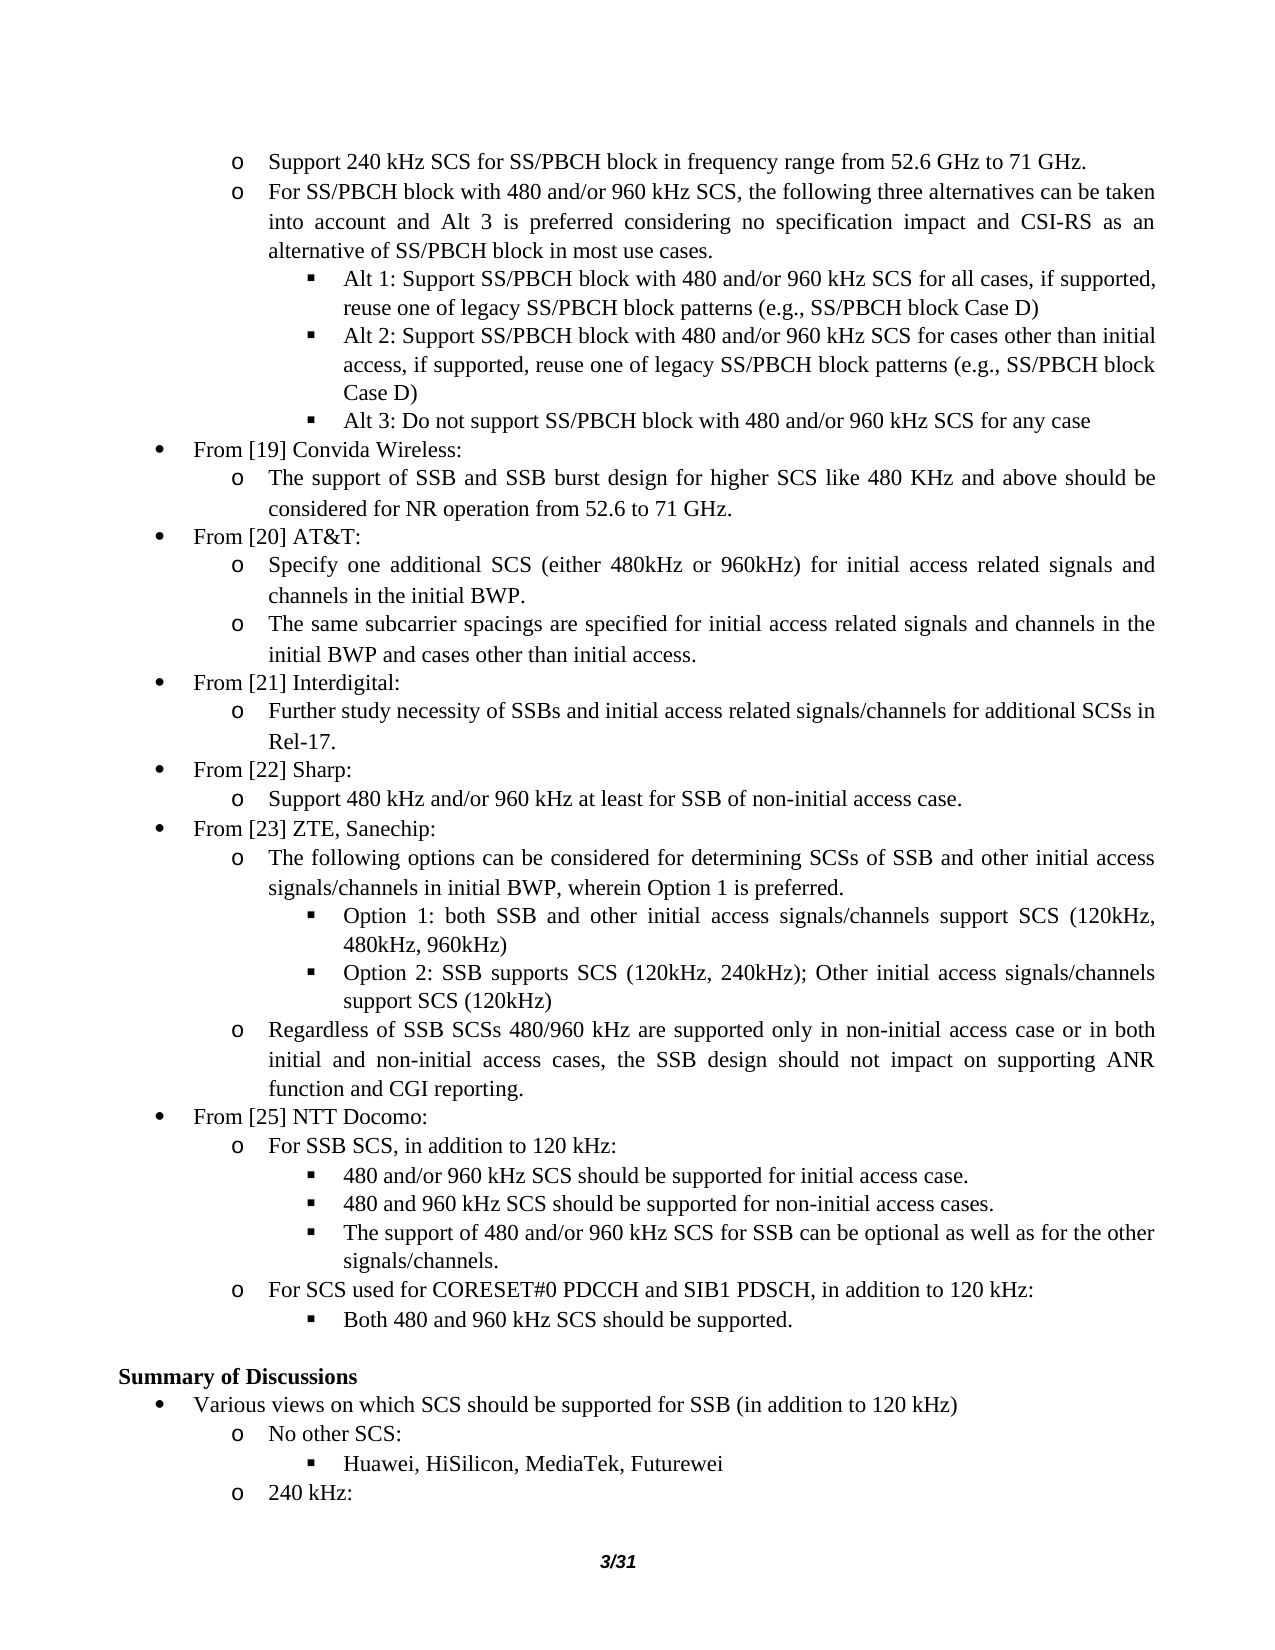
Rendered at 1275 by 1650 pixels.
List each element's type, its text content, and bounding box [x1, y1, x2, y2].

list Option 2: SSB supports SCS (120kHz, 240kHz); Other initial access signals/channels support SCS (120kHz) [306, 959, 1157, 1014]
list 480 and/or 960 kHz SCS should be supported for initial access case. [306, 1162, 1157, 1188]
text Summary of Discussions [118, 1363, 1157, 1389]
list For SSB SCS, in addition to 120 kHz: [231, 1132, 1157, 1160]
list Regardless of SSB SCSs 480/960 kHz are supported only in non-initial access case or in both initial and non-initial access cases, the SSB design should not impact on supporting ANR function and CGI reporting. [231, 1016, 1157, 1101]
list Option 1: both SSB and other initial access signals/channels support SCS (120kHz, 480kHz, 960kHz) [306, 902, 1157, 957]
list Support 240 kHz SCS for SS/PBCH block in frequency range from 52.6 GHz to 71 GHz. [231, 148, 1157, 176]
list From [21] Interdigital: [156, 669, 1157, 695]
list Alt 2: Support SS/PBCH block with 480 and/or 960 kHz SCS for cases other than initial access, if supported, reuse one of legacy SS/PBCH block patterns (e.g., SS/PBCH block Case D) [306, 322, 1157, 405]
list Huawei, HiSilicon, MediaTek, Futurewei [306, 1450, 1157, 1477]
list From [25] NTT Docomo: [156, 1103, 1157, 1129]
list Alt 1: Support SS/PBCH block with 480 and/or 960 kHz SCS for all cases, if supported, reuse one of legacy SS/PBCH block patterns (e.g., SS/PBCH block Case D) [306, 265, 1157, 320]
list Specify one additional SCS (either 480kHz or 960kHz) for initial access related signals and channels in the initial BWP. [231, 552, 1157, 608]
list Alt 3: Do not support SS/PBCH block with 480 and/or 960 kHz SCS for any case [306, 407, 1157, 434]
list From [19] Convida Wireless: [156, 436, 1157, 462]
list From [23] ZTE, Sanechip: [156, 815, 1157, 841]
list The same subcarrier spacings are specified for initial access related signals and channels in the initial BWP and cases other than initial access. [231, 610, 1157, 667]
list The following options can be considered for determining SCSs of SSB and other initial access signals/channels in initial BWP, wherein Option 1 is preferred. [231, 843, 1157, 900]
list Further study necessity of SSBs and initial access related signals/channels for additional SCSs in Rel-17. [231, 697, 1157, 754]
list 480 and 960 kHz SCS should be supported for non-initial access cases. [306, 1191, 1157, 1217]
list No other SCS: [231, 1420, 1157, 1448]
list The support of 480 and/or 960 kHz SCS for SSB can be optional as well as for the other signals/channels. [306, 1219, 1157, 1274]
list 240 kHz: [231, 1479, 1157, 1507]
list For SCS used for CORESET#0 PDCCH and SIB1 PDSCH, in addition to 120 kHz: [231, 1276, 1157, 1304]
list Various views on which SCS should be supported for SSB (in addition to 120 kHz) [156, 1392, 1157, 1418]
list Both 480 and 960 kHz SCS should be supported. [306, 1306, 1157, 1333]
list From [20] AT&T: [156, 523, 1157, 549]
list For SS/PBCH block with 480 and/or 960 kHz SCS, the following three alternatives can be taken into account and Alt 3 is preferred considering no specification impact and CSI-RS as an alternative of SS/PBCH block in most use cases. [231, 178, 1157, 263]
list The support of SSB and SSB burst design for higher SCS like 480 KHz and above should be considered for NR operation from 52.6 to 71 GHz. [231, 464, 1157, 521]
list Support 480 kHz and/or 960 kHz at least for SSB of non-initial access case. [231, 785, 1157, 813]
list From [22] Sharp: [156, 756, 1157, 783]
